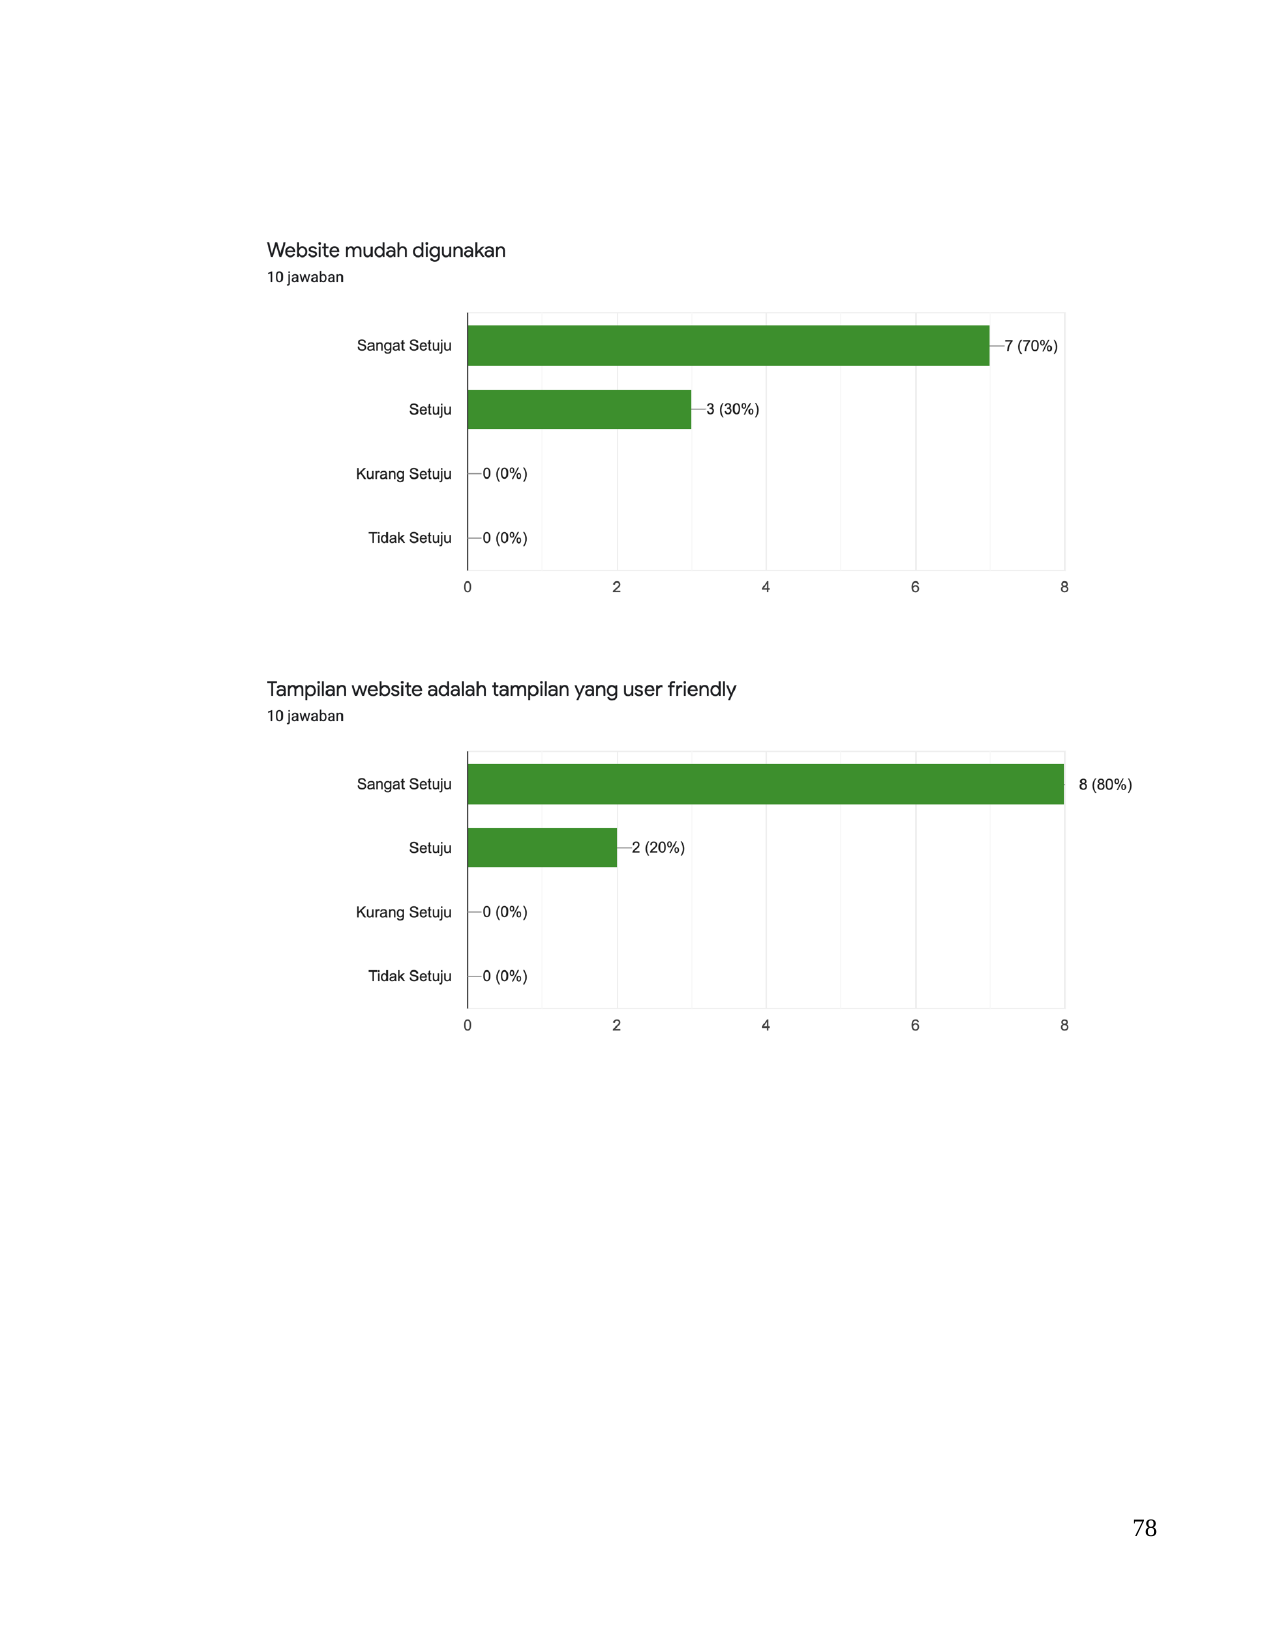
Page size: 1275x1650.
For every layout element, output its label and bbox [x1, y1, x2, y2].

picture [236, 206, 1157, 1084]
